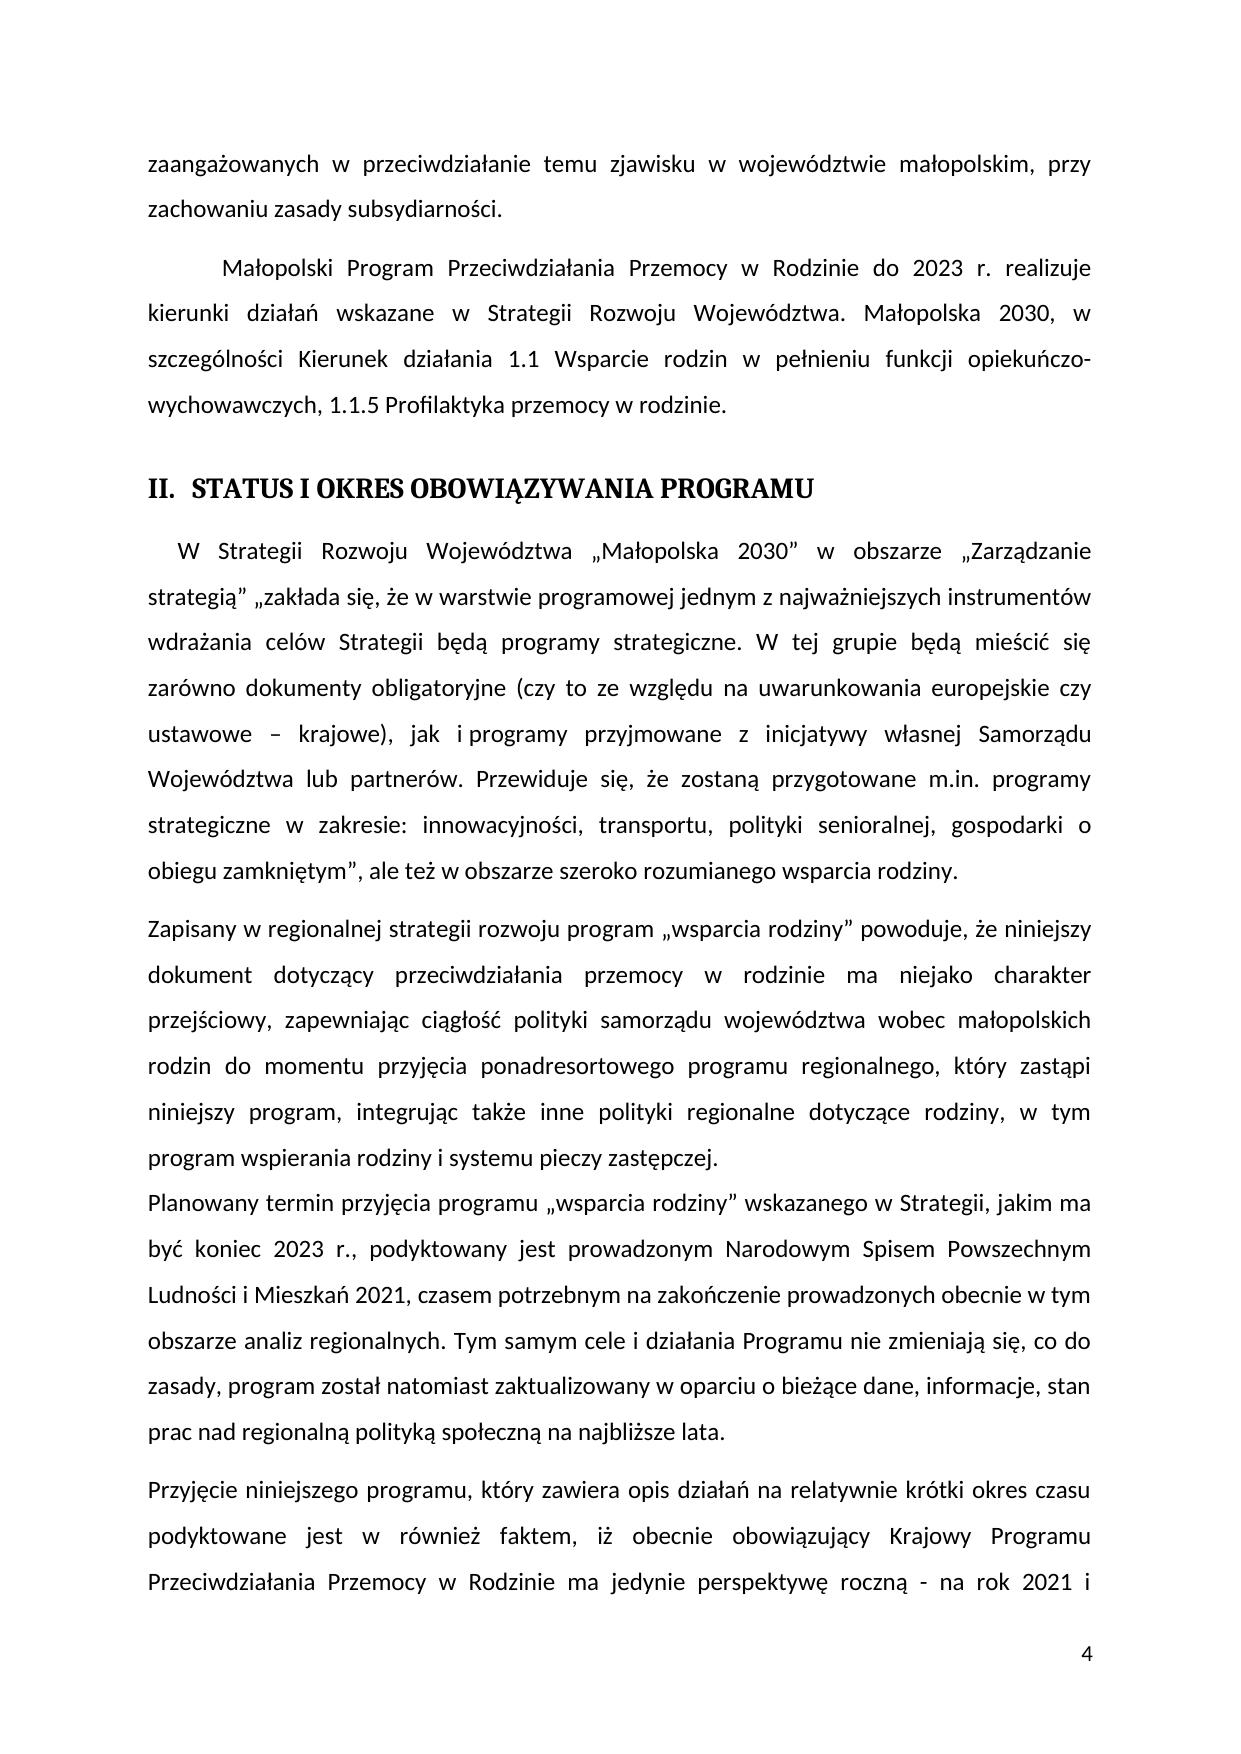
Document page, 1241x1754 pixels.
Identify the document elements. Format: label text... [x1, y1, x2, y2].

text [148, 1474, 1092, 1596]
text Zapisany w regionalnej strategii rozwoju program „wsparcia rodziny” powoduje, że niniejszy dokument dotyczący przeciwdziałania przemocy w rodzinie ma niejako charakter przejściowy, zapewniając ciągłość polityki samorządu województwa wobec małopolskich rodzin do momentu przyjęcia ponadresortowego programu regionalnego, który zastąpi niniejszy program, integrując także inne polityki regionalne dotyczące rodziny, w tym program wspierania rodziny i systemu pieczy zastępczej. [148, 913, 1092, 1172]
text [148, 148, 1092, 224]
subtitle STATUS I OKRES OBOWIĄZYWANIA PROGRAMU [148, 472, 1092, 506]
text Planowany termin przyjęcia programu „wsparcia rodziny” wskazanego w Strategii, jakim ma być koniec 2023 r., podyktowany jest prowadzonym Narodowym Spisem Powszechnym Ludności i Mieszkań 2021, czasem potrzebnym na zakończenie prowadzonych obecnie w tym obszarze analiz regionalnych. Tym samym cele i działania Programu nie zmieniają się, co do zasady, program został natomiast zaktualizowany w oparciu o bieżące dane, informacje, stan prac nad regionalną polityką społeczną na najbliższe lata. [148, 1188, 1092, 1447]
text W Strategii Rozwoju Województwa „Małopolska 2030” w obszarze „Zarządzanie strategią” „zakłada się, że w warstwie programowej jednym z najważniejszych instrumentów wdrażania celów Strategii będą programy strategiczne. W tej grupie będą mieścić się zarówno dokumenty obligatoryjne (czy to ze względu na uwarunkowania europejskie czy ustawowe – krajowe), jak i programy przyjmowane z inicjatywy własnej Samorządu Województwa lub partnerów. Przewiduje się, że zostaną przygotowane m.in. programy strategiczne w zakresie: innowacyjności, transportu, polityki senioralnej, gospodarki o obiegu zamkniętym”, ale też w obszarze szeroko rozumianego wsparcia rodziny. [148, 535, 1092, 886]
text Małopolski Program Przeciwdziałania Przemocy w Rodzinie do 2023 r. realizuje kierunki działań wskazane w Strategii Rozwoju Województwa. Małopolska 2030, w szczególności Kierunek działania 1.1 Wsparcie rodzin w pełnieniu funkcji opiekuńczo-wychowawczych, 1.1.5 Profilaktyka przemocy w rodzinie. [148, 252, 1092, 419]
